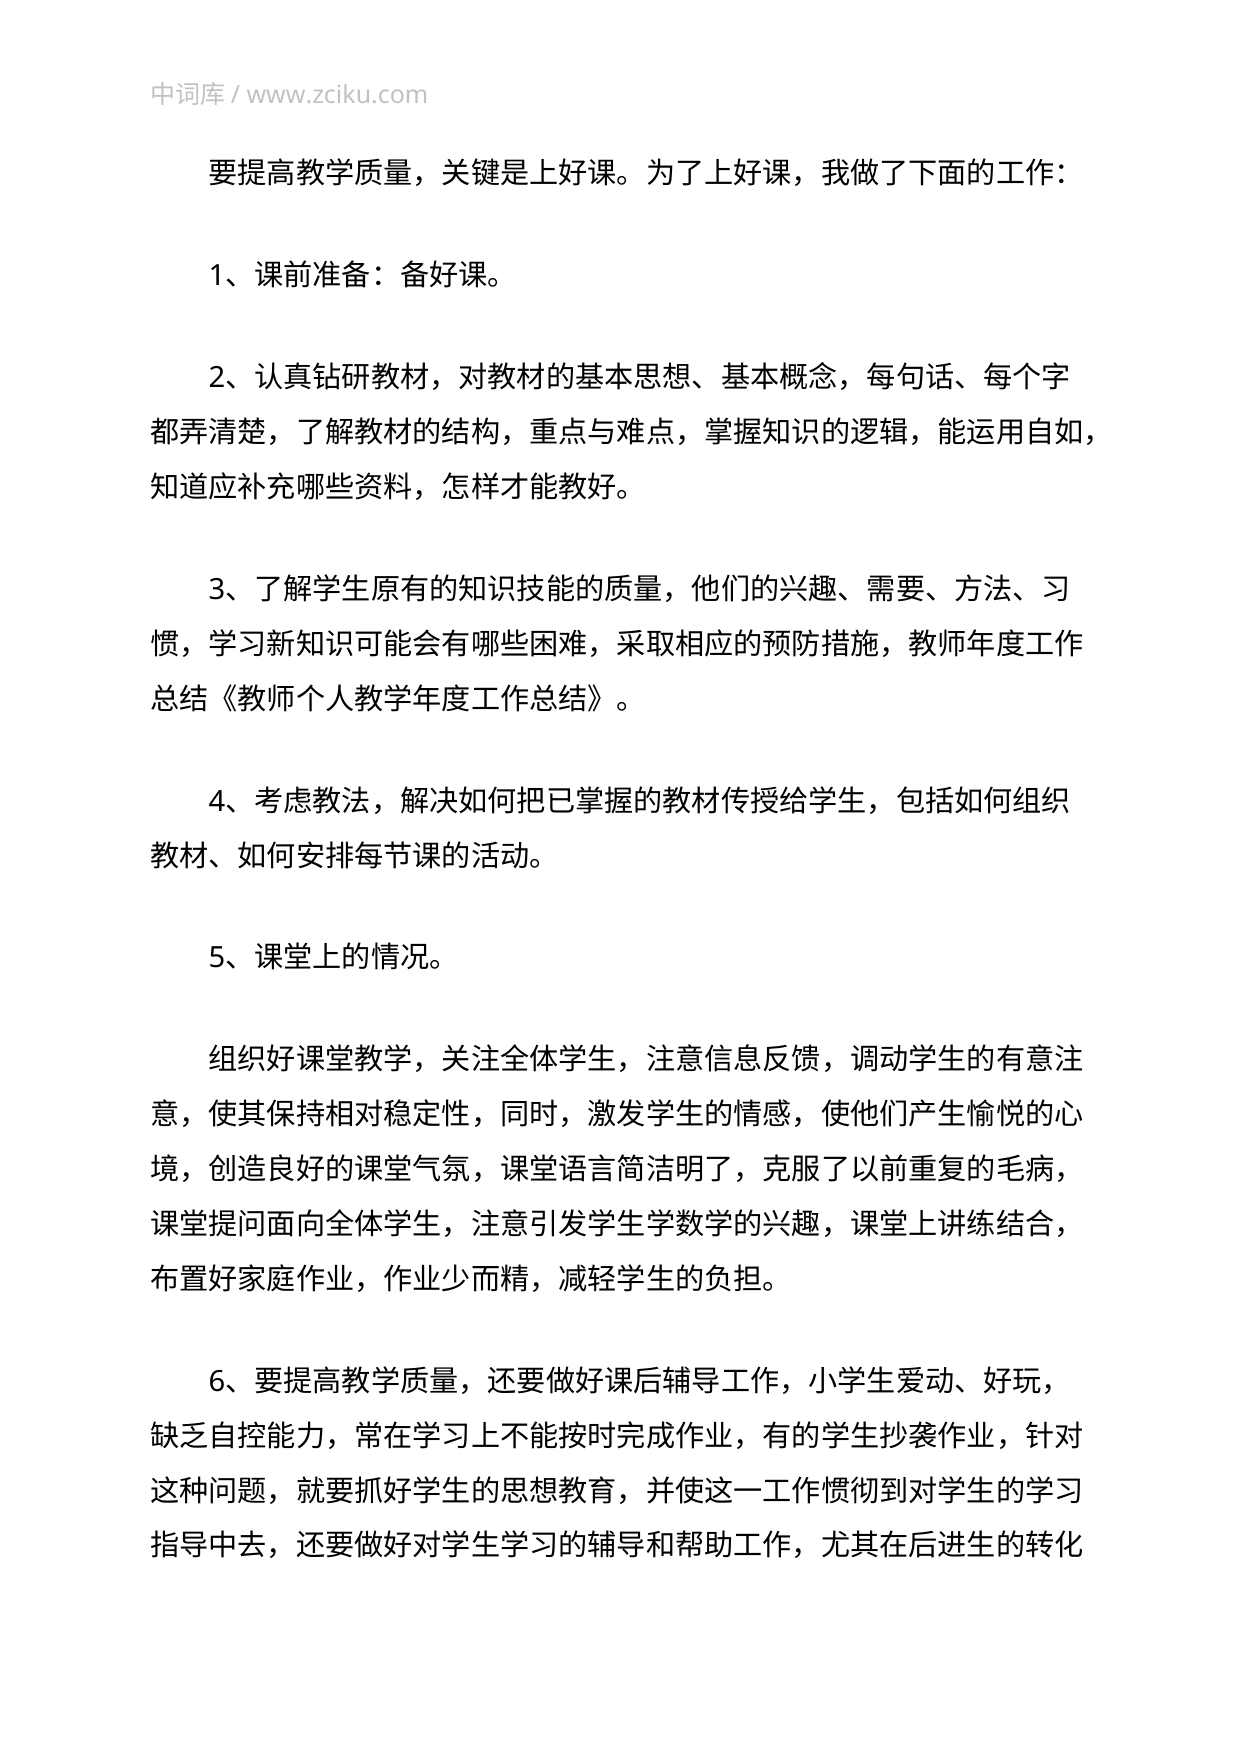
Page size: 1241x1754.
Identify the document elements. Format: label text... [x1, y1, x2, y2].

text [150, 1357, 1090, 1564]
text 要提高教学质量，关键是上好课。为了上好课，我做了下面的工作： [150, 150, 1090, 192]
text 4、考虑教法，解决如何把已掌握的教材传授给学生，包括如何组织教材、如何安排每节课的活动。 [150, 777, 1090, 874]
text 3、了解学生原有的知识技能的质量，他们的兴趣、需要、方法、习惯，学习新知识可能会有哪些困难，采取相应的预防措施，教师年度工作总结《教师个人教学年度工作总结》。 [150, 565, 1090, 718]
text 1、课前准备：备好课。 [150, 252, 1090, 294]
text 5、课堂上的情况。 [150, 934, 1090, 976]
text 2、认真钻研教材，对教材的基本思想、基本概念，每句话、每个字都弄清楚，了解教材的结构，重点与难点，掌握知识的逻辑，能运用自如，知道应补充哪些资料，怎样才能教好。 [150, 354, 1090, 506]
text 组织好课堂教学，关注全体学生，注意信息反馈，调动学生的有意注意，使其保持相对稳定性，同时，激发学生的情感，使他们产生愉悦的心境，创造良好的课堂气氛，课堂语言简洁明了，克服了以前重复的毛病，课堂提问面向全体学生，注意引发学生学数学的兴趣，课堂上讲练结合，布置好家庭作业，作业少而精，减轻学生的负担。 [150, 1036, 1090, 1298]
